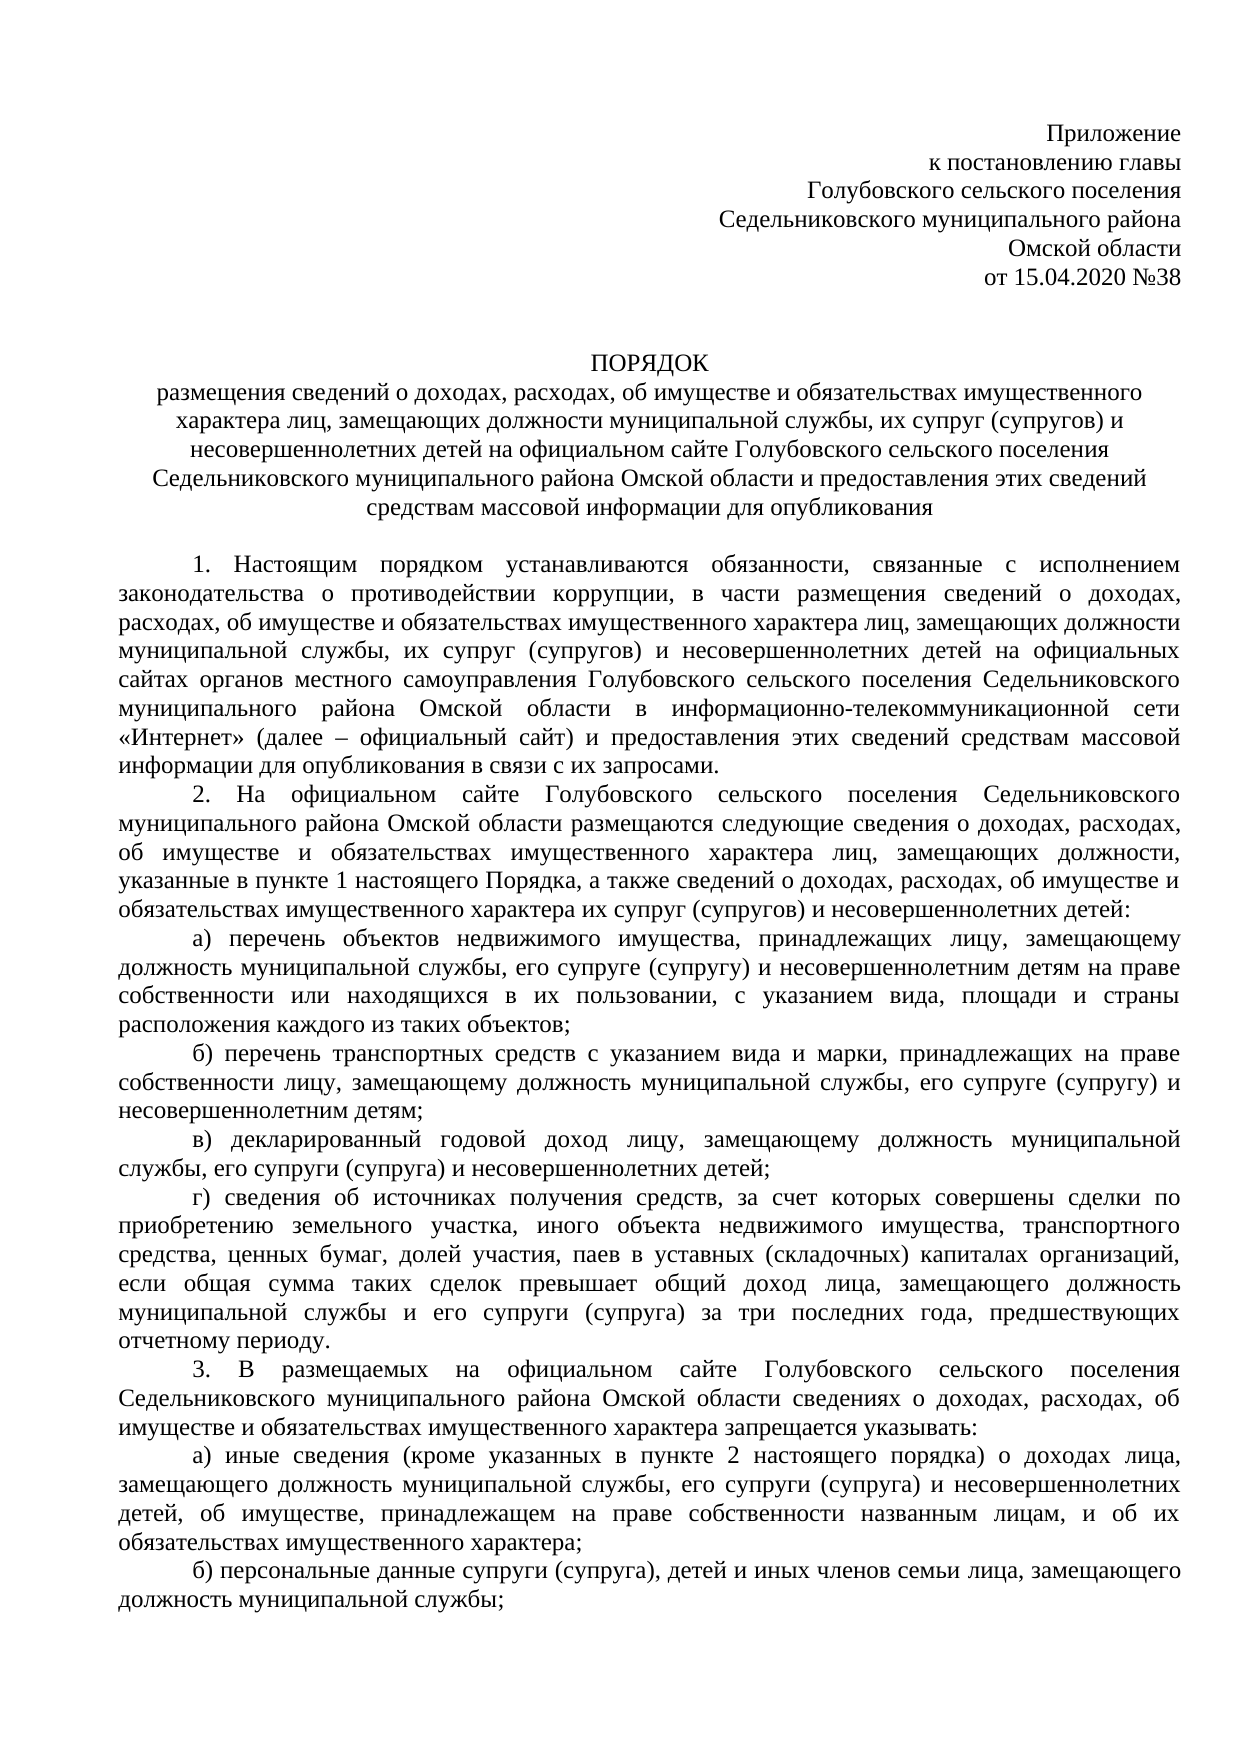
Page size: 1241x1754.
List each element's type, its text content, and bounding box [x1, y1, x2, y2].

text 2. На официальном сайте Голубовского сельского поселения Седельниковского муниципального района Омской области размещаются следующие сведения о доходах, расходах, об имуществе и обязательствах имущественного характера лиц, замещающих должности, указанные в пункте 1 настоящего Порядка, а также сведений о доходах, расходах, об имуществе и обязательствах имущественного характера их супруг (супругов) и несовершеннолетних детей: [118, 779, 1181, 923]
text ПОРЯДОК [118, 348, 1181, 377]
text размещения сведений о доходах, расходах, об имуществе и обязательствах имущественного характера лиц, замещающих должности муниципальной службы, их супруг (супругов) и несовершеннолетних детей на официальном сайте Голубовского сельского поселения Седельниковского муниципального района Омской области и предоставления этих сведений средствам массовой информации для опубликования [118, 377, 1181, 521]
text Голубовского сельского поселения [118, 176, 1181, 204]
text б) персональные данные супруги (супруга), детей и иных членов семьи лица, замещающего должность муниципальной службы; [118, 1556, 1181, 1613]
text 1. Настоящим порядком устанавливаются обязанности, связанные с исполнением законодательства о противодействии коррупции, в части размещения сведений о доходах, расходах, об имуществе и обязательствах имущественного характера лиц, замещающих должности муниципальной службы, их супруг (супругов) и несовершеннолетних детей на официальных сайтах органов местного самоуправления Голубовского сельского поселения Седельниковского муниципального района Омской области в информационно-телекоммуникационной сети «Интернет» (далее – официальный сайт) и предоставления этих сведений средствам массовой информации для опубликования в связи с их запросами. [118, 549, 1181, 779]
text б) перечень транспортных средств с указанием вида и марки, принадлежащих на праве собственности лицу, замещающему должность муниципальной службы, его супруге (супругу) и несовершеннолетним детям; [118, 1038, 1181, 1124]
text от 15.04.2020 №38 [118, 262, 1181, 291]
text а) иные сведения (кроме указанных в пункте 2 настоящего порядка) о доходах лица, замещающего должность муниципальной службы, его супруги (супруга) и несовершеннолетних детей, об имуществе, принадлежащем на праве собственности названным лицам, и об их обязательствах имущественного характера; [118, 1441, 1181, 1556]
text Омской области [118, 233, 1181, 262]
text а) перечень объектов недвижимого имущества, принадлежащих лицу, замещающему должность муниципальной службы, его супруге (супругу) и несовершеннолетним детям на праве собственности или находящихся в их пользовании, с указанием вида, площади и страны расположения каждого из таких объектов; [118, 923, 1181, 1038]
text в) декларированный годовой доход лицу, замещающему должность муниципальной службы, его супруги (супруга) и несовершеннолетних детей; [118, 1124, 1181, 1182]
text г) сведения об источниках получения средств, за счет которых совершены сделки по приобретению земельного участка, иного объекта недвижимого имущества, транспортного средства, ценных бумаг, долей участия, паев в уставных (складочных) капиталах организаций, если общая сумма таких сделок превышает общий доход лица, замещающего должность муниципальной службы и его супруги (супруга) за три последних года, предшествующих отчетному периоду. [118, 1182, 1181, 1354]
text к постановлению главы [118, 147, 1181, 176]
text Седельниковского муниципального района [118, 204, 1181, 233]
text Приложение [118, 118, 1181, 147]
text 3. В размещаемых на официальном сайте Голубовского сельского поселения Седельниковского муниципального района Омской области сведениях о доходах, расходах, об имуществе и обязательствах имущественного характера запрещается указывать: [118, 1354, 1181, 1441]
